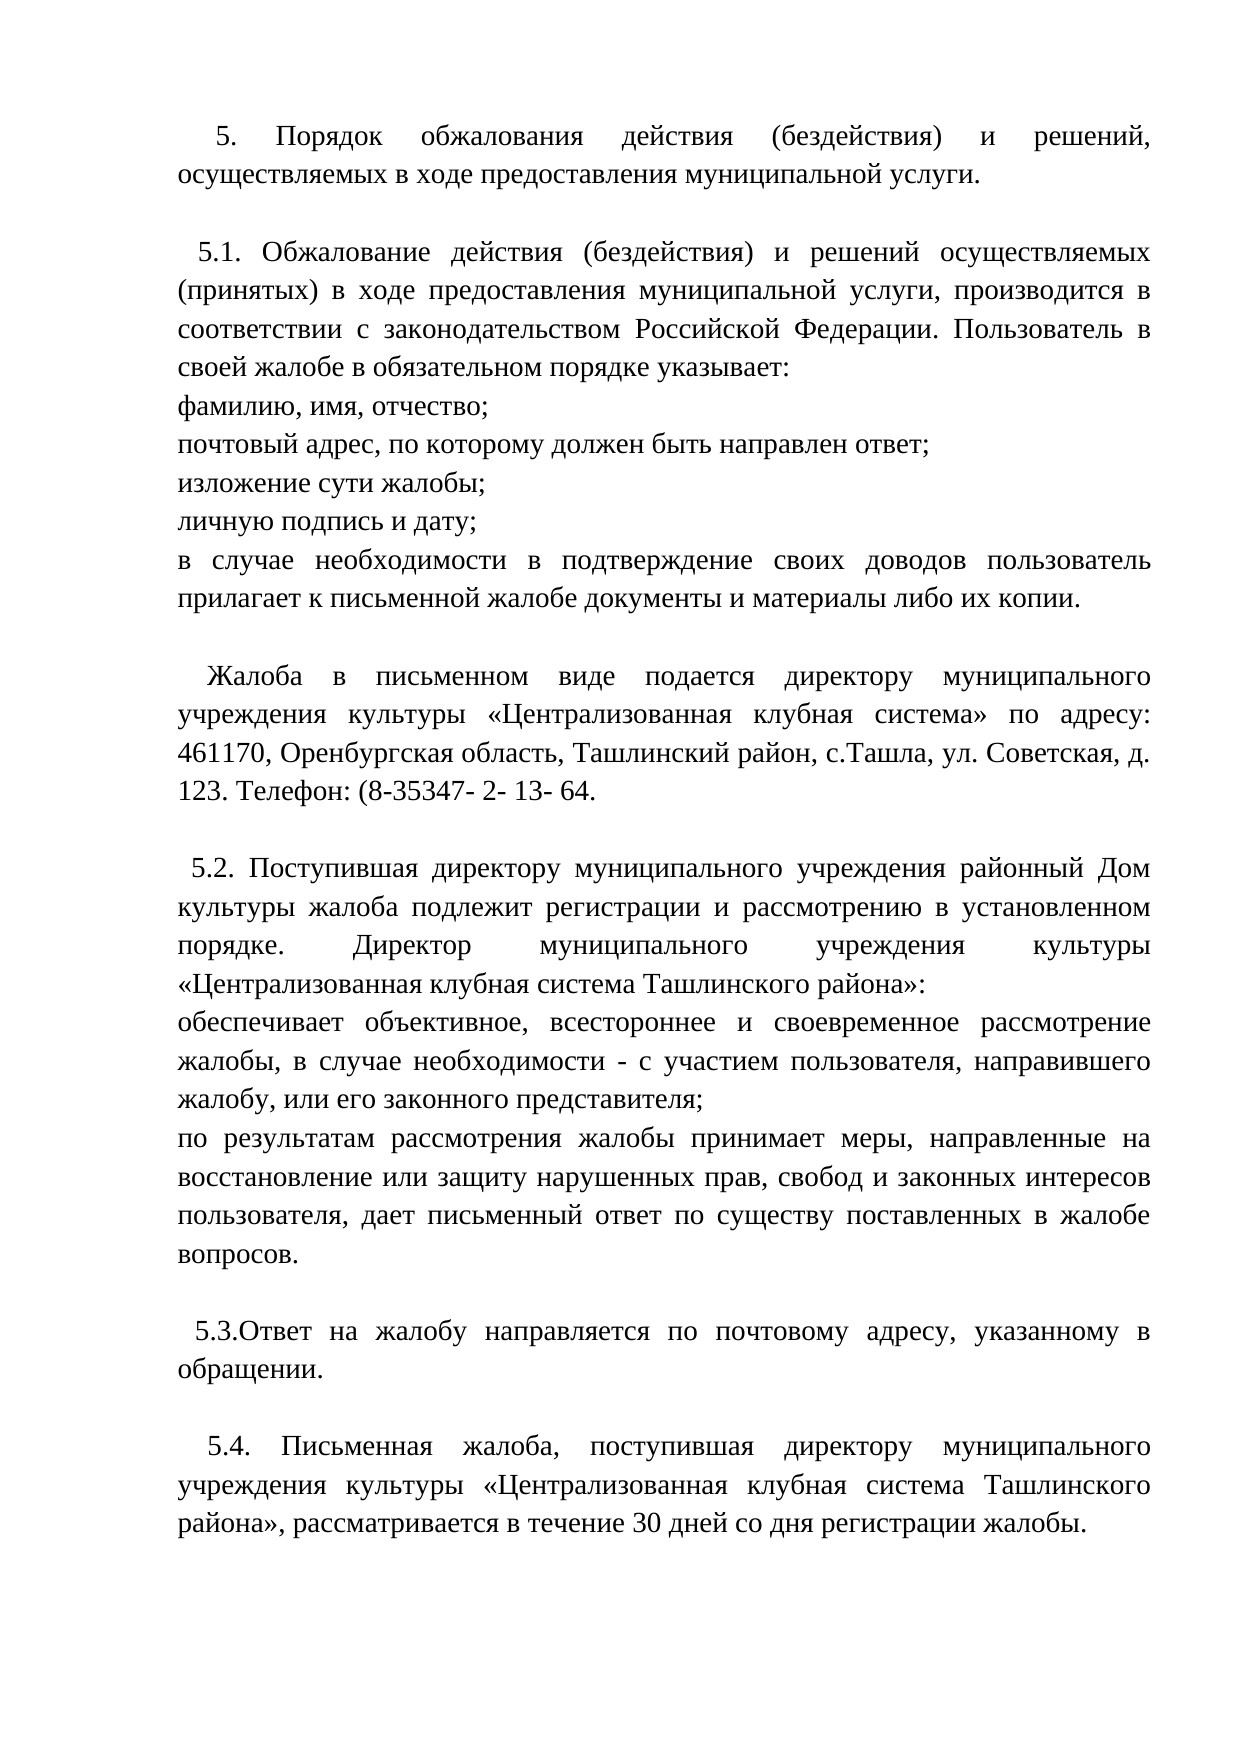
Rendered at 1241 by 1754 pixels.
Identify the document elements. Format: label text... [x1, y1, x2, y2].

text 5.3.Ответ на жалобу направляется по почтовому адресу, указанному в обращении. [177, 1313, 1152, 1385]
text по результатам рассмотрения жалобы принимает меры, направленные на восстановление или защиту нарушенных прав, свобод и законных интересов пользователя, дает письменный ответ по существу поставленных в жалобе вопросов. [177, 1120, 1152, 1269]
text 5.2. Поступившая директору муниципального учреждения районный Дом культуры жалоба подлежит регистрации и рассмотрению в установленном порядке. Директор муниципального учреждения культуры «Централизованная клубная система Ташлинского района»: [177, 850, 1152, 999]
text фамилию, имя, отчество; [177, 388, 1152, 421]
text 5.1. Обжалование действия (бездействия) и решений осуществляемых (принятых) в ходе предоставления муниципальной услуги, производится в соответствии с законодательством Российской Федерации. Пользователь в своей жалобе в обязательном порядке указывает: [177, 234, 1152, 383]
text в случае необходимости в подтверждение своих доводов пользователь прилагает к письменной жалобе документы и материалы либо их копии. [177, 542, 1152, 614]
text Жалоба в письменном виде подается директору муниципального учреждения культуры «Централизованная клубная система» по адресу: 461170, Оренбургская область, Ташлинский район, с.Ташла, ул. Советская, д. 123. Телефон: (8-35347- 2- 13- 64. [177, 658, 1152, 807]
text почтовый адрес, по которому должен быть направлен ответ; [177, 426, 1152, 460]
text изложение сути жалобы; [177, 465, 1152, 498]
text обеспечивает объективное, всестороннее и своевременное рассмотрение жалобы, в случае необходимости - с участием пользователя, направившего жалобу, или его законного представителя; [177, 1004, 1152, 1115]
text 5. Порядок обжалования действия (бездействия) и решений, осуществляемых в ходе предоставления муниципальной услуги. [177, 118, 1152, 190]
text личную подпись и дату; [177, 503, 1152, 537]
text 5.4. Письменная жалоба, поступившая директору муниципального учреждения культуры «Централизованная клубная система Ташлинского района», рассматривается в течение 30 дней со дня регистрации жалобы. [177, 1428, 1152, 1539]
